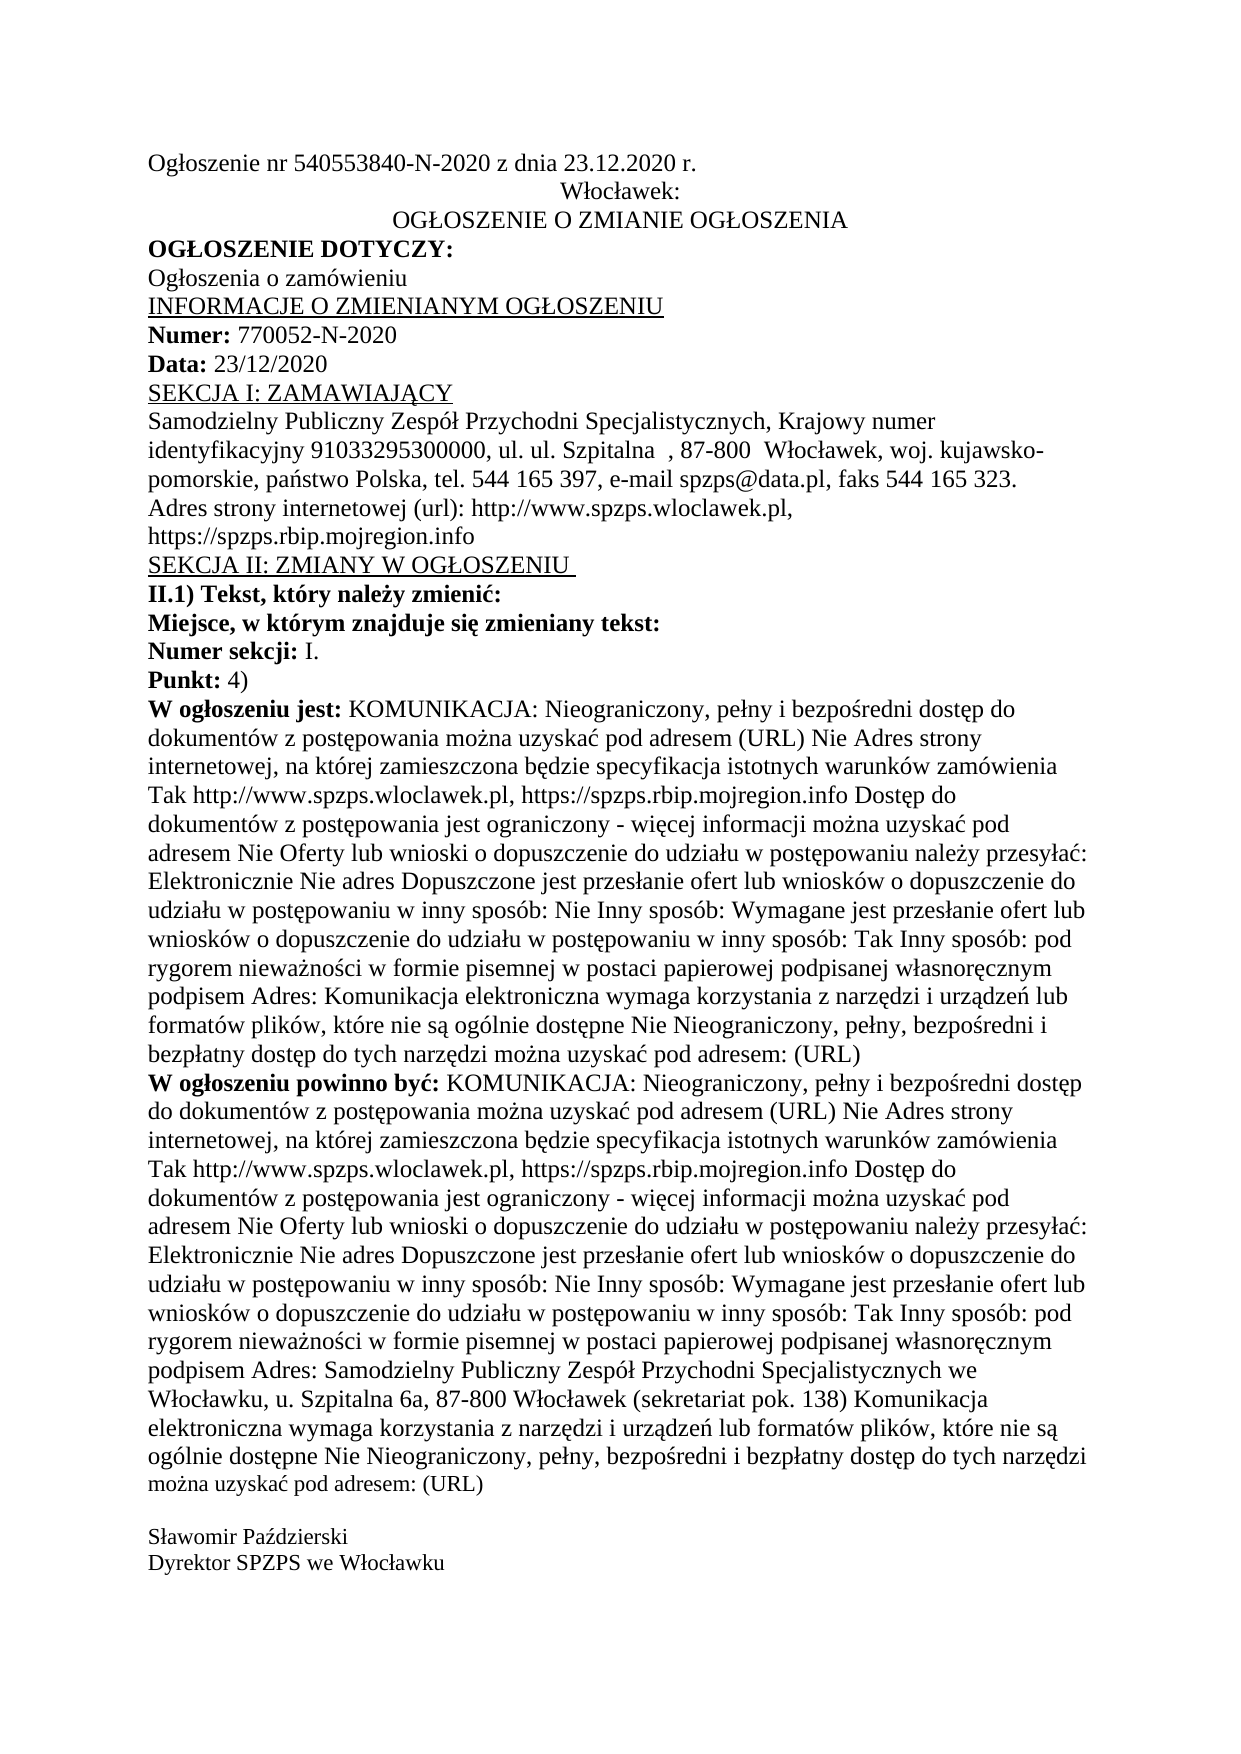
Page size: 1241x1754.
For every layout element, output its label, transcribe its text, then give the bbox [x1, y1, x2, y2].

text INFORMACJE O ZMIENIANYM OGŁOSZENIU [148, 291, 1093, 320]
text SEKCJA II: ZMIANY W OGŁOSZENIU [148, 550, 1093, 579]
text Dyrektor SPZPS we Włocławku [148, 1549, 1093, 1576]
text II.1) Tekst, który należy zmienić: [148, 579, 1093, 608]
text Sławomir Paździerski [148, 1523, 1093, 1549]
text Samodzielny Publiczny Zespół Przychodni Specjalistycznych, Krajowy numer identyfikacyjny 91033295300000, ul. ul. Szpitalna , 87-800 Włocławek, woj. kujawsko-pomorskie, państwo Polska, tel. 544 165 397, e-mail spzps@data.pl, faks 544 165 323. Adres strony internetowej (url): http://www.spzps.wloclawek.pl, https://spzps.rbip.mojregion.info [148, 406, 1093, 550]
text Ogłoszenie nr 540553840-N-2020 z dnia 23.12.2020 r. [148, 148, 1093, 176]
text Numer: 770052-N-2020 Data: 23/12/2020 [148, 320, 1093, 378]
text Ogłoszenia o zamówieniu [148, 263, 1093, 291]
text Miejsce, w którym znajduje się zmieniany tekst: Numer sekcji: I. Punkt: 4) W ogłoszeniu jest: KOMUNIKACJA: Nieograniczony, pełny i bezpośredni dostęp do dokumentów z postępowania można uzyskać pod adresem (URL) Nie Adres strony internetowej, na której zamieszczona będzie specyfikacja istotnych warunków zamówienia Tak http://www.spzps.wloclawek.pl, https://spzps.rbip.mojregion.info Dostęp do dokumentów z postępowania jest ograniczony - więcej informacji można uzyskać pod adresem Nie Oferty lub wnioski o dopuszczenie do udziału w postępowaniu należy przesyłać: Elektronicznie Nie adres Dopuszczone jest przesłanie ofert lub wniosków o dopuszczenie do udziału w postępowaniu w inny sposób: Nie Inny sposób: Wymagane jest przesłanie ofert lub wniosków o dopuszczenie do udziału w postępowaniu w inny sposób: Tak Inny sposób: pod rygorem nieważności w formie pisemnej w postaci papierowej podpisanej własnoręcznym podpisem Adres: Komunikacja elektroniczna wymaga korzystania z narzędzi i urządzeń lub formatów plików, które nie są ogólnie dostępne Nie Nieograniczony, pełny, bezpośredni i bezpłatny dostęp do tych narzędzi można uzyskać pod adresem: (URL) W ogłoszeniu powinno być: KOMUNIKACJA: Nieograniczony, pełny i bezpośredni dostęp do dokumentów z postępowania można uzyskać pod adresem (URL) Nie Adres strony internetowej, na której zamieszczona będzie specyfikacja istotnych warunków zamówienia Tak http://www.spzps.wloclawek.pl, https://spzps.rbip.mojregion.info Dostęp do dokumentów z postępowania jest ograniczony - więcej informacji można uzyskać pod adresem Nie Oferty lub wnioski o dopuszczenie do udziału w postępowaniu należy przesyłać: Elektronicznie Nie adres Dopuszczone jest przesłanie ofert lub wniosków o dopuszczenie do udziału w postępowaniu w inny sposób: Nie Inny sposób: Wymagane jest przesłanie ofert lub wniosków o dopuszczenie do udziału w postępowaniu w inny sposób: Tak Inny sposób: pod rygorem nieważności w formie pisemnej w postaci papierowej podpisanej własnoręcznym podpisem Adres: Samodzielny Publiczny Zespół Przychodni Specjalistycznych we Włocławku, u. Szpitalna 6a, 87-800 Włocławek (sekretariat pok. 138) Komunikacja elektroniczna wymaga korzystania z narzędzi i urządzeń lub formatów plików, które nie są ogólnie dostępne Nie Nieograniczony, pełny, bezpośredni i bezpłatny dostęp do tych narzędzi można uzyskać pod adresem: (URL) [148, 608, 1093, 1496]
text SEKCJA I: ZAMAWIAJĄCY [148, 378, 1093, 406]
text Włocławek: OGŁOSZENIE O ZMIANIE OGŁOSZENIA [148, 176, 1093, 234]
text OGŁOSZENIE DOTYCZY: [148, 234, 1093, 263]
